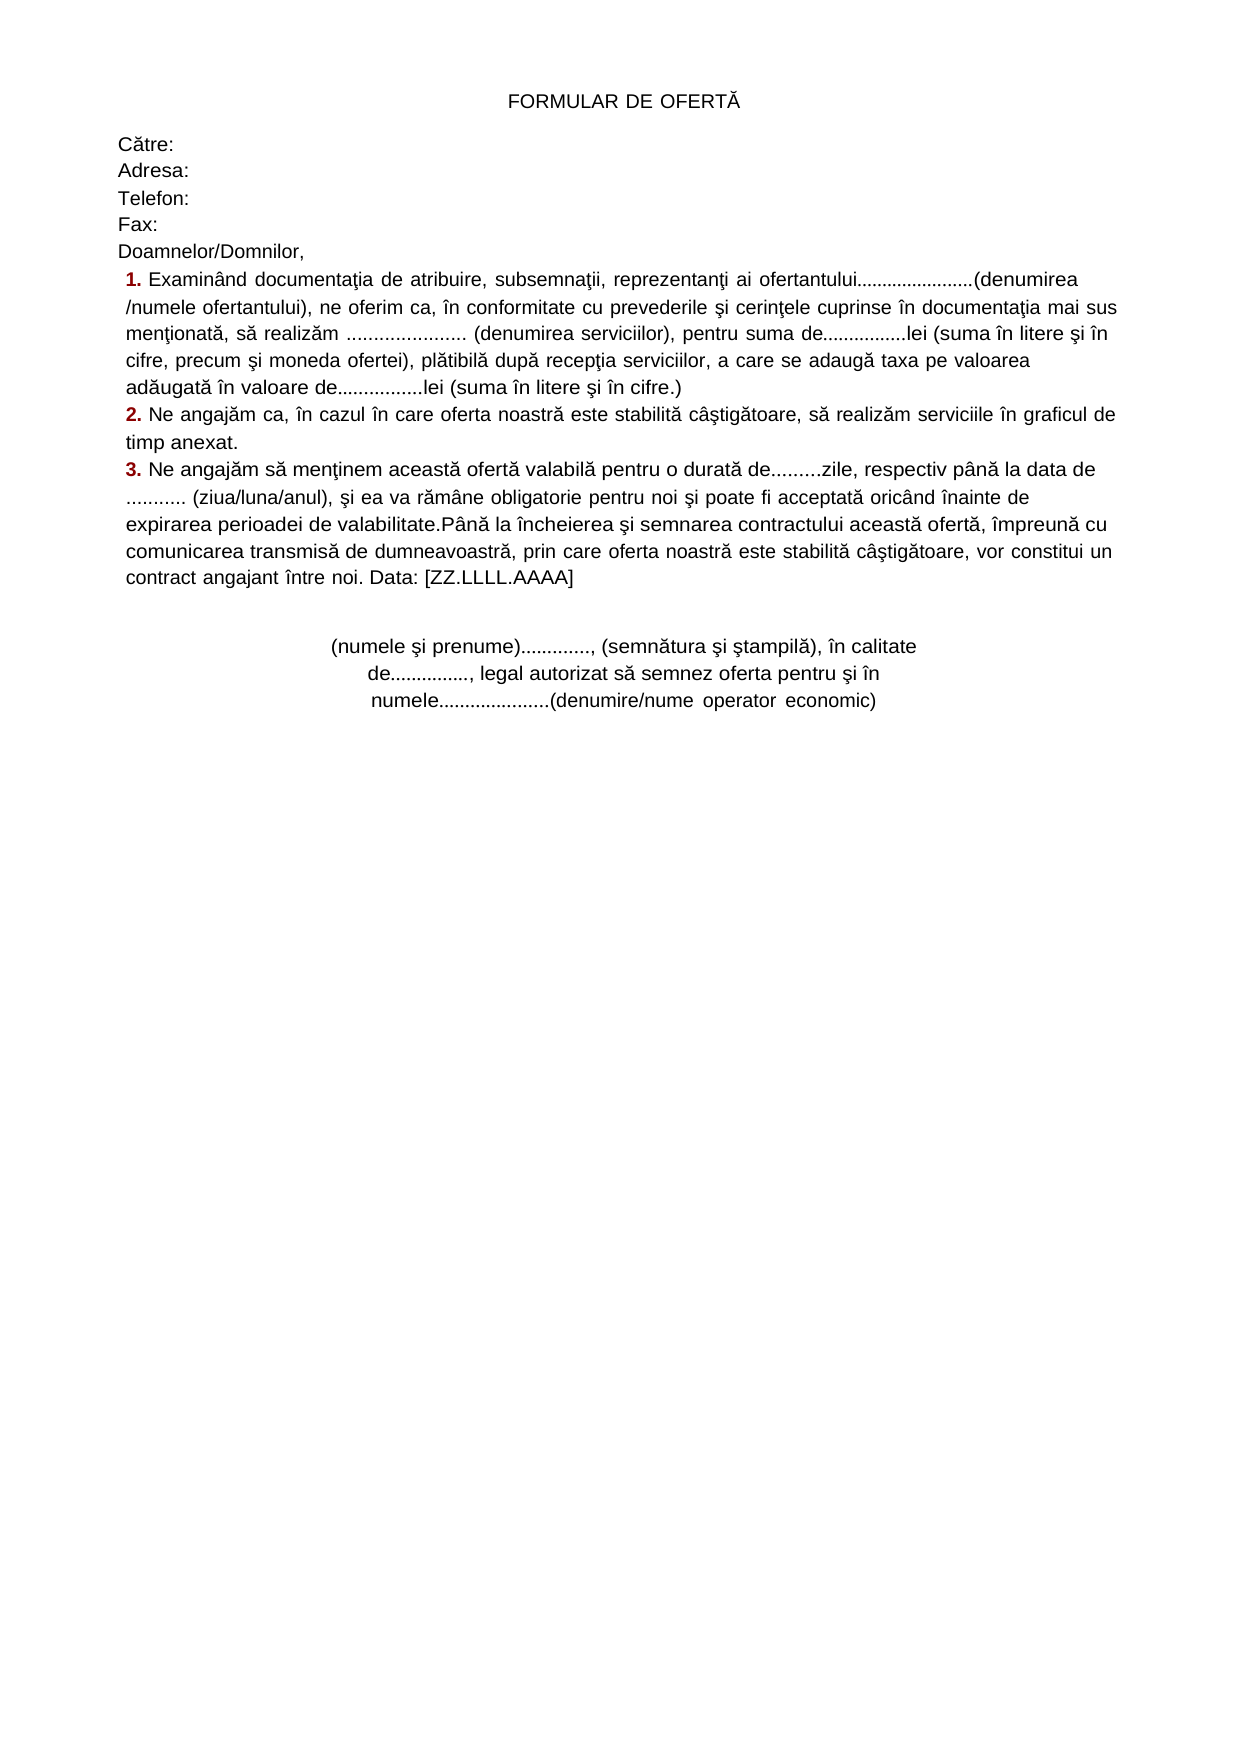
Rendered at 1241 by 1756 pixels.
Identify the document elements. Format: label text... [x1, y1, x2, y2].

text Fax: [118, 213, 310, 236]
list Ne angajăm ca, în cazul în care oferta noastră este stabilită câştigătoare, să realizăm serviciile în graficul de timp anexat. [126, 403, 1119, 454]
text FORMULAR DE OFERTĂ [179, 90, 1068, 113]
text Telefon: [118, 186, 191, 209]
list Ne angajăm să menţinem această ofertă valabilă pentru o durată de zile, respectiv până la data de [125, 459, 1161, 481]
text /numele ofertantului), ne oferim ca, în conformitate cu prevederile şi cerinţele cuprinse în documentaţia mai sus menţionată, să realizăm ...................... (denumirea serviciilor), pentru suma de lei (suma în litere şi în [126, 296, 1123, 345]
text de , legal autorizat să semnez oferta pentru şi în [86, 662, 1161, 684]
text (numele şi prenume) , (semnătura şi ştampilă), în calitate [86, 635, 1161, 657]
text Doamnelor/Domnilor, [118, 240, 310, 263]
list Examinând documentaţia de atribuire, subsemnaţii, reprezentanţi ai ofertantului (denumirea [125, 267, 1161, 290]
text Adresa: [118, 159, 191, 182]
text cifre, precum şi moneda ofertei), plătibilă după recepţia serviciilor, a care se adaugă taxa pe valoarea adăugată în valoare de lei (suma în litere şi în cifre.) [126, 349, 1034, 399]
text numele (denumire/nume operator economic) [86, 689, 1161, 711]
text ........... (ziua/luna/anul), şi ea va rămâne obligatorie pentru noi şi poate fi acceptată oricând înainte de expirarea perioadei de valabilitate.Până la încheierea şi semnarea contractului această ofertă, împreună cu comunicarea transmisă de dumneavoastră, prin care oferta noastră este stabilită câştigătoare, vor constitui un contract angajant între noi. Data: [ZZ.LLLL.AAAA] [126, 486, 1113, 589]
text Către: [118, 132, 191, 155]
